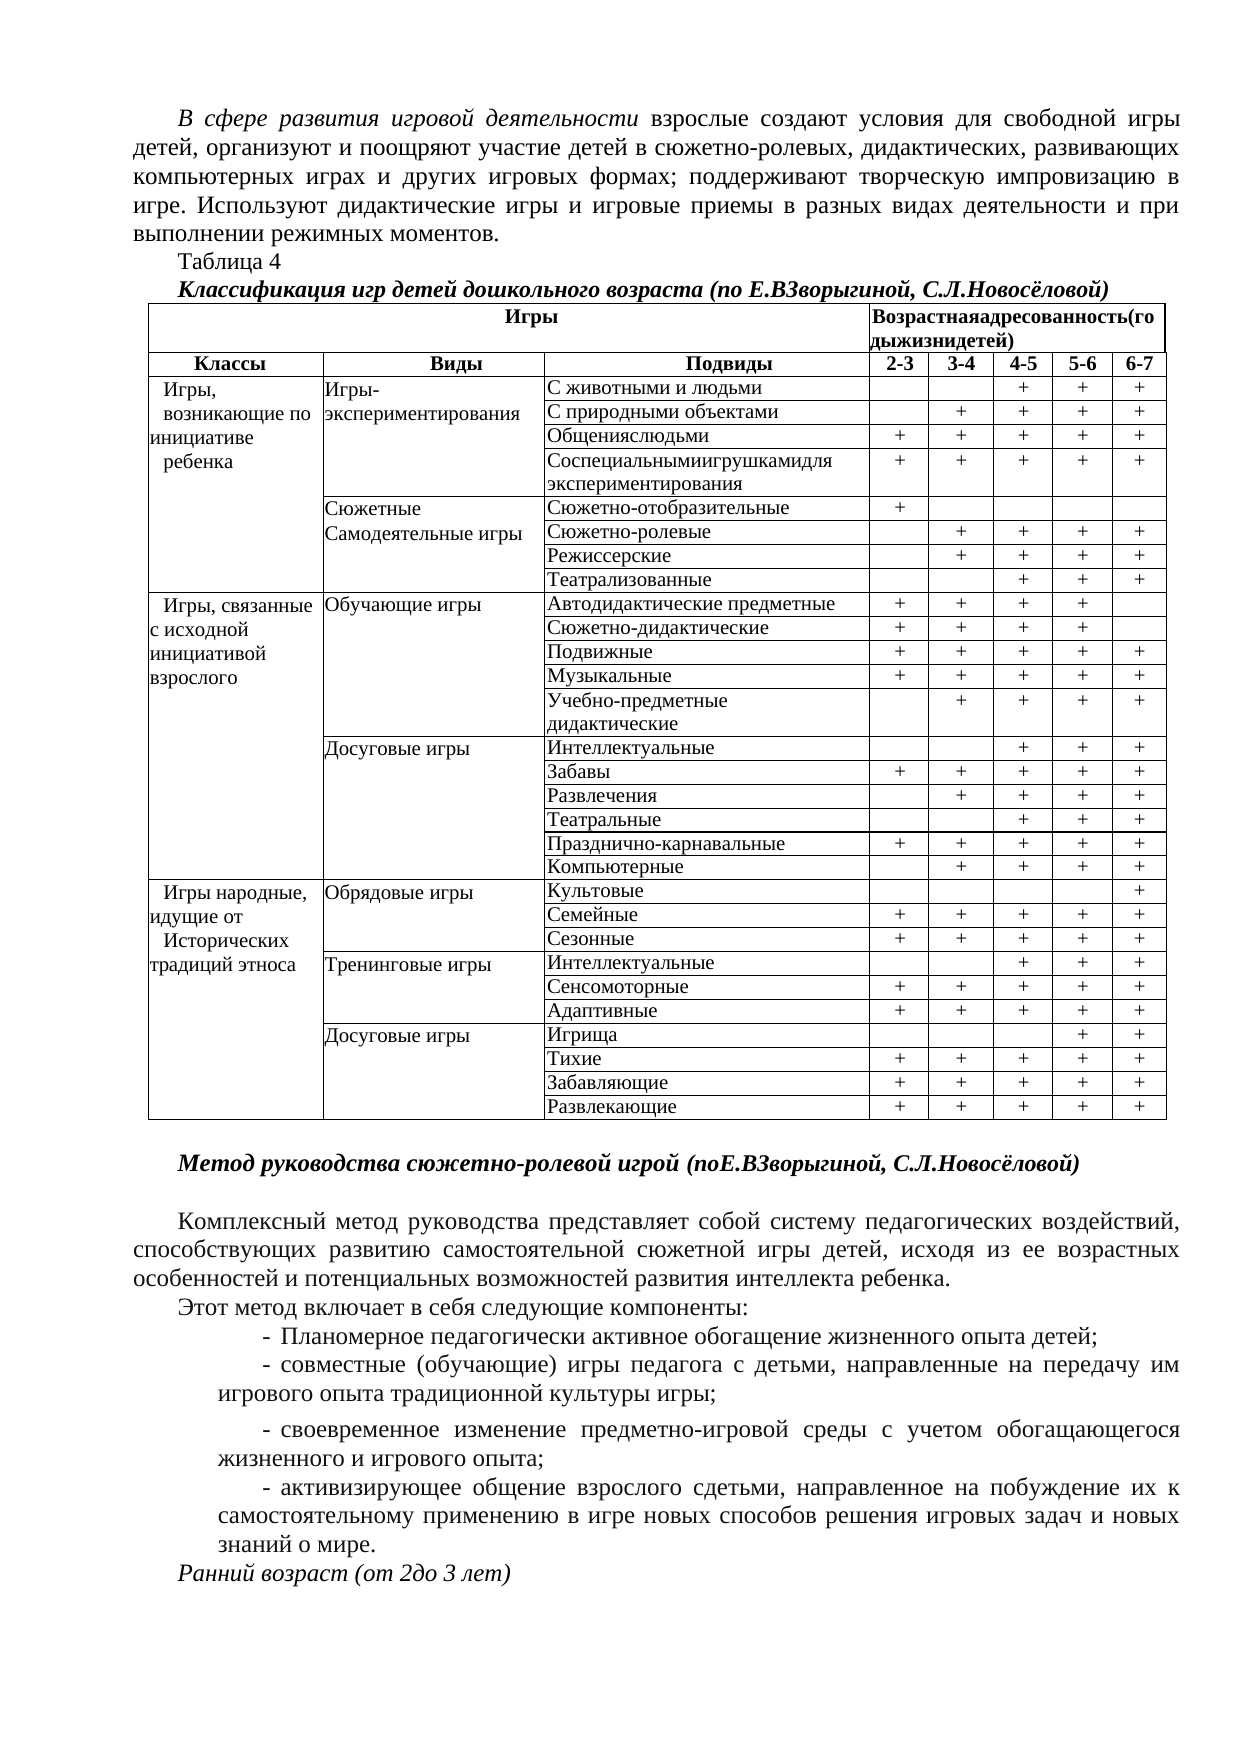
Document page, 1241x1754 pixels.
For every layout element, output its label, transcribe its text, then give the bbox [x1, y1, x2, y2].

table_cell 4-5 [994, 353, 1052, 376]
table_cell [870, 952, 928, 975]
table_cell С природными объектами [545, 401, 869, 424]
table_cell + [929, 401, 993, 424]
table_cell + [994, 521, 1052, 544]
table_cell + [929, 761, 993, 783]
table_cell + [870, 1072, 928, 1095]
table_cell [929, 569, 993, 592]
table_cell + [870, 641, 928, 664]
text Этот метод включает в себя следующие компоненты: [133, 1292, 1181, 1321]
table_cell + [1113, 856, 1166, 879]
table_cell + [1053, 521, 1112, 544]
table_cell + [1053, 545, 1112, 568]
table_cell + [1053, 617, 1112, 640]
table_cell + [1053, 856, 1112, 879]
table_cell Празднично-карнавальные [545, 833, 869, 855]
table_cell Сезонные [545, 928, 869, 951]
table_cell + [1053, 1048, 1112, 1071]
table_cell + [1053, 665, 1112, 688]
table_cell [929, 952, 993, 975]
table_cell + [929, 689, 993, 736]
table_cell + [994, 761, 1052, 783]
table_cell + [929, 545, 993, 568]
table_cell + [870, 976, 928, 999]
table_cell + [929, 521, 993, 544]
table_cell [929, 880, 993, 903]
table_cell Игры- экспериментирования [324, 377, 544, 496]
table_cell + [870, 449, 928, 496]
table_cell Автодидактические предметные [545, 593, 869, 616]
table_cell Соспециальнымиигрушкамидля экспериментирования [545, 449, 869, 496]
table_cell + [1113, 641, 1166, 664]
table_cell + [994, 689, 1052, 736]
table_cell + [1113, 1048, 1166, 1071]
table_cell [929, 1024, 993, 1047]
table_cell + [929, 665, 993, 688]
table_cell Тихие [545, 1048, 869, 1071]
table_cell [929, 809, 993, 831]
list совместные (обучающие) игры педагога с детьми, направленные на передачу им игрового опыта традиционной культуры игры; [218, 1349, 1181, 1407]
table_cell [870, 377, 928, 400]
table_cell [1113, 497, 1166, 520]
table_cell + [929, 641, 993, 664]
table_cell + [1113, 1096, 1166, 1119]
table_cell + [994, 952, 1052, 975]
table_cell + [1053, 449, 1112, 496]
table_cell [870, 521, 928, 544]
table_cell + [1053, 689, 1112, 736]
table_cell + [870, 928, 928, 951]
list своевременное изменение предметно-игровой среды с учетом обогащающегося жизненного и игрового опыта; [218, 1414, 1181, 1472]
table_cell + [1053, 1000, 1112, 1023]
table_cell + [1053, 761, 1112, 783]
table_cell + [1053, 569, 1112, 592]
table_cell [994, 1024, 1052, 1047]
table_cell + [994, 641, 1052, 664]
text Метод руководства сюжетно-ролевой игрой (поЕ.ВЗворыгиной, С.Л.Новосёловой) [133, 1148, 1181, 1177]
table_cell + [929, 976, 993, 999]
table_cell + [1053, 425, 1112, 448]
table_cell + [1113, 737, 1166, 759]
table_cell 5-6 [1053, 353, 1112, 376]
table_cell Сюжетно-отобразительные [545, 497, 869, 520]
table_cell + [870, 1000, 928, 1023]
table_cell + [994, 665, 1052, 688]
table_cell + [1113, 785, 1166, 807]
table_cell + [870, 1048, 928, 1071]
table_cell + [870, 833, 928, 855]
table_cell Тренинговые игры [324, 952, 544, 1023]
table_cell [870, 809, 928, 831]
table_cell + [870, 425, 928, 448]
table_cell + [1113, 880, 1166, 903]
table_cell Сюжетно-дидактические [545, 617, 869, 640]
table_cell + [929, 1000, 993, 1023]
table_cell [870, 569, 928, 592]
table_cell Досуговые игры [324, 1024, 544, 1119]
table_cell Интеллектуальные [545, 952, 869, 975]
table_cell + [929, 617, 993, 640]
table_header Возрастнаяадресованность(годыжизнидетей) [870, 304, 1164, 352]
table_cell + [994, 1096, 1052, 1119]
table_cell + [929, 449, 993, 496]
table_cell + [929, 785, 993, 807]
table_header Игры [149, 304, 869, 352]
table_cell + [1113, 904, 1166, 927]
table_cell Развлечения [545, 785, 869, 807]
table_cell Театральные [545, 809, 869, 831]
table_cell Игры, возникающие по инициативе ребенка [149, 377, 323, 592]
table_cell + [1053, 833, 1112, 855]
table_cell Забавляющие [545, 1072, 869, 1095]
table_cell Обучающие игры [324, 593, 544, 736]
table_cell [870, 856, 928, 879]
list Планомерное педагогически активное обогащение жизненного опыта детей; [218, 1321, 1181, 1349]
table_cell Интеллектуальные [545, 737, 869, 759]
table_cell + [870, 593, 928, 616]
table_cell Учебно-предметные дидактические [545, 689, 869, 736]
table_cell + [1113, 1000, 1166, 1023]
table_cell Игры, связанные с исходной инициативой взрослого [149, 593, 323, 879]
table_cell + [1053, 593, 1112, 616]
text В сфере развития игровой деятельности взрослые создают условия для свободной игры детей, организуют и поощряют участие детей в сюжетно-ролевых, дидактических, развивающих компьютерных играх и других игровых формах; поддерживают творческую импровизацию в игре. Используют дидактические игры и игровые приемы в разных видах деятельности и при выполнении режимных моментов. [133, 103, 1181, 247]
table_cell [994, 497, 1052, 520]
table_cell [870, 401, 928, 424]
table_cell + [994, 377, 1052, 400]
table_cell [1053, 880, 1112, 903]
table_cell + [994, 449, 1052, 496]
table_cell + [994, 928, 1052, 951]
table_cell Культовые [545, 880, 869, 903]
table_cell + [994, 1000, 1052, 1023]
table_cell + [1053, 377, 1112, 400]
table_cell + [1113, 761, 1166, 783]
table_cell + [1113, 377, 1166, 400]
table_cell + [870, 617, 928, 640]
table_cell + [994, 833, 1052, 855]
table_cell + [1113, 809, 1166, 831]
table_cell + [1053, 1072, 1112, 1095]
table_cell + [994, 569, 1052, 592]
text Комплексный метод руководства представляет собой систему педагогических воздействий, способствующих развитию самостоятельной сюжетной игры детей, исходя из ее возрастных особенностей и потенциальных возможностей развития интеллекта ребенка. [133, 1206, 1181, 1292]
table_cell [994, 880, 1052, 903]
text Таблица 4 [133, 247, 1181, 275]
table_cell + [1113, 401, 1166, 424]
table_cell + [929, 928, 993, 951]
table_cell + [870, 497, 928, 520]
table_cell Подвиды [545, 353, 869, 376]
table_cell + [870, 665, 928, 688]
list активизирующее общение взрослого сдетьми, направленное на побуждение их к самостоятельному применению в игре новых способов решения игровых задач и новых знаний о мире. [218, 1472, 1181, 1558]
table_cell + [1113, 928, 1166, 951]
table_cell Адаптивные [545, 1000, 869, 1023]
table_cell Забавы [545, 761, 869, 783]
table_cell + [1113, 425, 1166, 448]
table_cell Игры народные, идущие от Исторических традиций этноса [149, 880, 323, 1119]
table_cell + [1113, 976, 1166, 999]
table_cell + [929, 1072, 993, 1095]
table_cell + [994, 856, 1052, 879]
table_cell + [870, 904, 928, 927]
table_cell + [1053, 976, 1112, 999]
table_cell + [994, 617, 1052, 640]
table_cell + [929, 856, 993, 879]
table_cell + [1113, 665, 1166, 688]
table_cell + [994, 737, 1052, 759]
table_cell + [1113, 1072, 1166, 1095]
table_cell + [1053, 401, 1112, 424]
table_cell + [994, 401, 1052, 424]
table_cell + [1113, 449, 1166, 496]
table_cell Театрализованные [545, 569, 869, 592]
table_cell + [994, 593, 1052, 616]
table_cell [870, 880, 928, 903]
table_cell [929, 737, 993, 759]
table_cell [870, 737, 928, 759]
table_cell + [1113, 833, 1166, 855]
table_cell Обрядовые игры [324, 880, 544, 951]
table_cell + [929, 425, 993, 448]
table_cell [870, 689, 928, 736]
table_cell + [1113, 689, 1166, 736]
table_cell + [929, 833, 993, 855]
table_cell + [1053, 952, 1112, 975]
table_cell + [1113, 952, 1166, 975]
table_cell Подвижные [545, 641, 869, 664]
table_cell + [870, 1096, 928, 1119]
table_cell Сенсомоторные [545, 976, 869, 999]
table_cell + [1053, 809, 1112, 831]
text Ранний возраст (от 2до 3 лет) [133, 1558, 1181, 1587]
table_cell + [1113, 569, 1166, 592]
table_cell + [1053, 1024, 1112, 1047]
table_cell + [1113, 1024, 1166, 1047]
table_cell + [929, 904, 993, 927]
table_cell + [1113, 521, 1166, 544]
table_cell Сюжетные Самодеятельные игры [324, 497, 544, 592]
table_cell Режиссерские [545, 545, 869, 568]
table_cell + [1113, 545, 1166, 568]
table_cell + [994, 545, 1052, 568]
table_cell + [1053, 928, 1112, 951]
table_cell Виды [324, 353, 544, 376]
table_cell [1053, 497, 1112, 520]
text Классификация игр детей дошкольного возраста (по Е.ВЗворыгиной, С.Л.Новосёловой) [133, 276, 1181, 303]
table_cell + [870, 761, 928, 783]
table_cell [870, 785, 928, 807]
table_cell 2-3 [870, 353, 928, 376]
table_cell + [1053, 641, 1112, 664]
table_cell С животными и людьми [545, 377, 869, 400]
table_cell Компьютерные [545, 856, 869, 879]
table_cell Развлекающие [545, 1096, 869, 1119]
table_cell + [994, 1072, 1052, 1095]
table_cell [929, 377, 993, 400]
table_cell + [994, 1048, 1052, 1071]
table_cell + [1053, 737, 1112, 759]
table_cell + [994, 904, 1052, 927]
table_cell + [1053, 904, 1112, 927]
table_cell + [929, 1048, 993, 1071]
table_cell + [994, 976, 1052, 999]
table_cell + [929, 1096, 993, 1119]
table_cell + [1053, 1096, 1112, 1119]
table_cell Общенияслюдьми [545, 425, 869, 448]
table_cell + [994, 425, 1052, 448]
table_cell Досуговые игры [324, 737, 544, 879]
table_cell [870, 545, 928, 568]
table_cell 6-7 [1113, 353, 1166, 376]
table_cell Классы [149, 353, 323, 376]
table_cell + [994, 809, 1052, 831]
table_cell + [1053, 785, 1112, 807]
table_cell 3-4 [929, 353, 993, 376]
table_cell [929, 497, 993, 520]
table_cell Семейные [545, 904, 869, 927]
table_cell [870, 1024, 928, 1047]
table_cell Музыкальные [545, 665, 869, 688]
table_cell [1113, 617, 1166, 640]
table_cell [1113, 593, 1166, 616]
table_cell + [994, 785, 1052, 807]
table_cell Сюжетно-ролевые [545, 521, 869, 544]
table_cell + [929, 593, 993, 616]
table_cell Игрища [545, 1024, 869, 1047]
